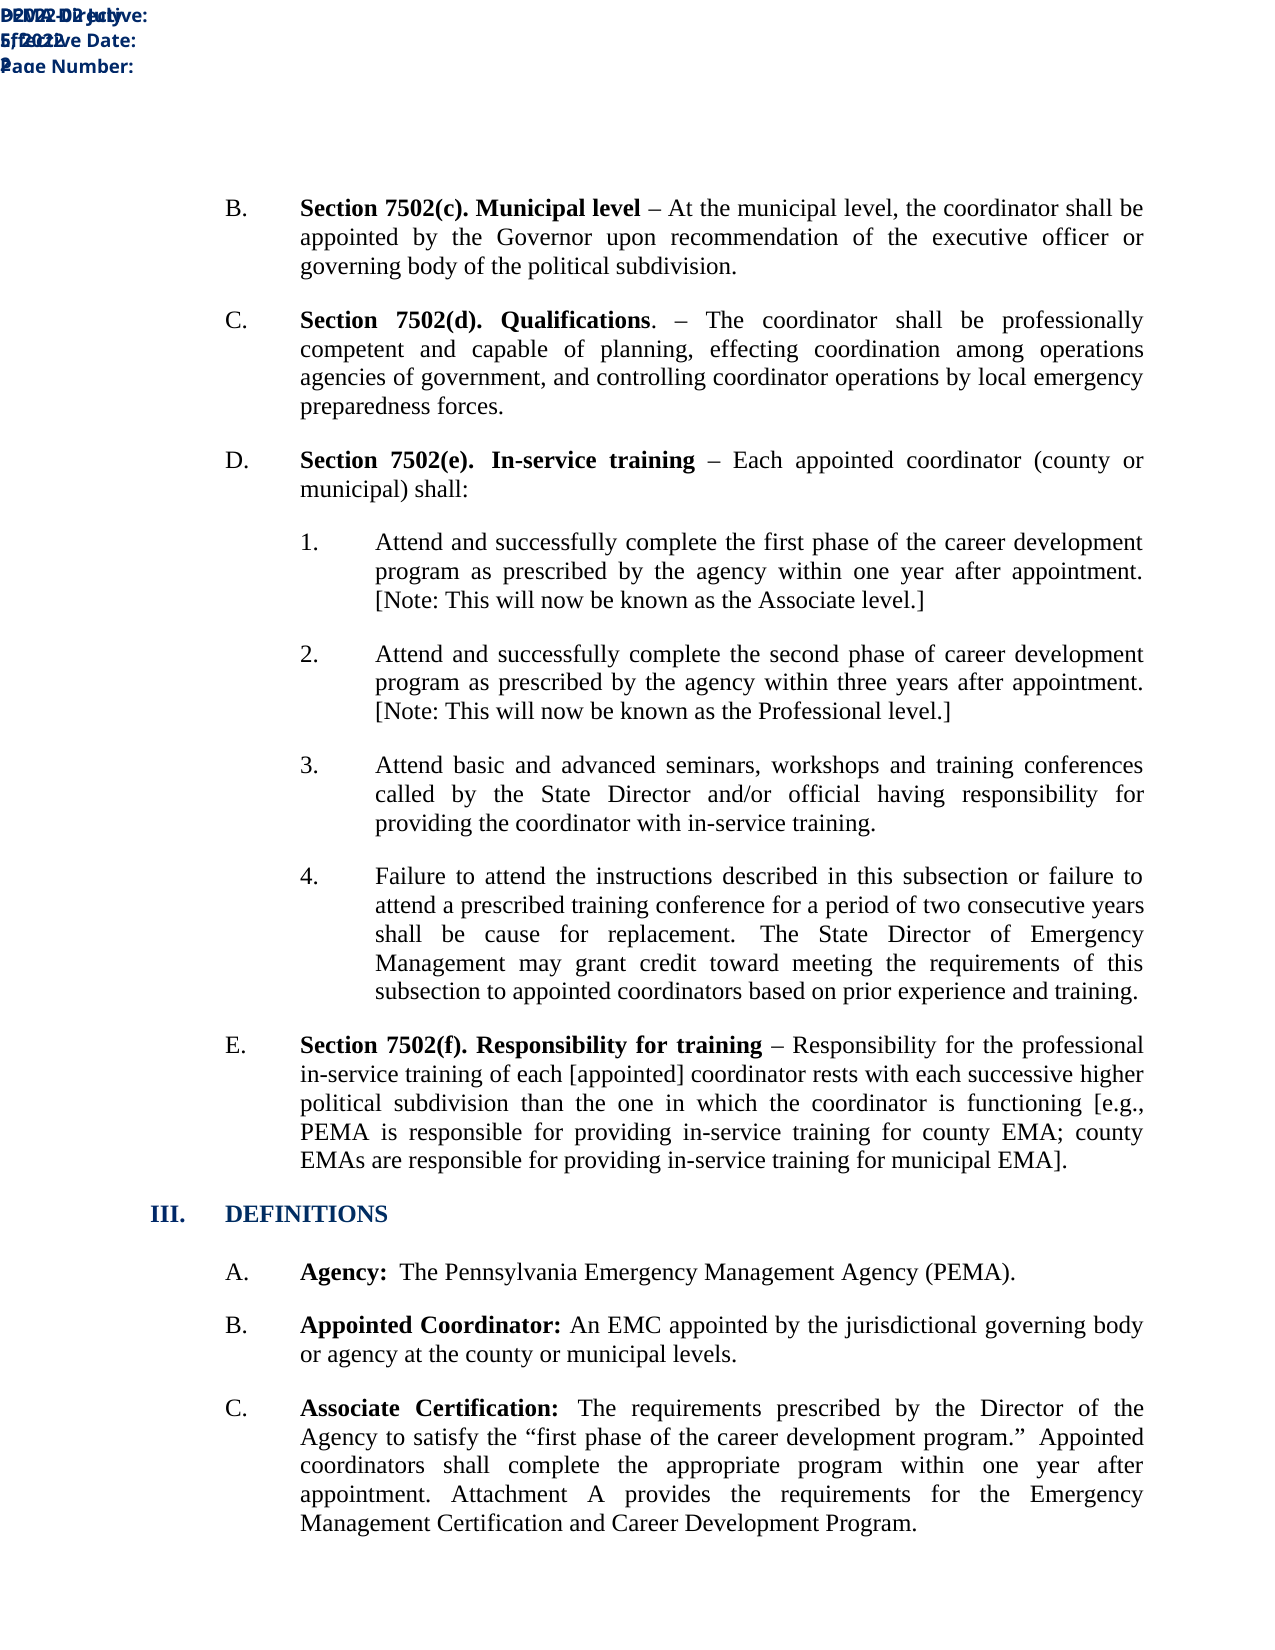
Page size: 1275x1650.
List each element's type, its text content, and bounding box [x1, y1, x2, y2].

list Appointed Coordinator: An EMC appointed by the jurisdictional governing body or agency at the county or municipal levels. [225, 1311, 1144, 1368]
list Section 7502(c). Municipal level – At the municipal level, the coordinator shall be appointed by the Governor upon recommendation of the executive officer or governing body of the political subdivision. [225, 193, 1144, 280]
list Section 7502(d). Qualifications. – The coordinator shall be professionally competent and capable of planning, effecting coordination among operations agencies of government, and controlling coordinator operations by local emergency preparedness forces. [225, 305, 1144, 420]
list Attend basic and advanced seminars, workshops and training conferences called by the State Director and/or official having responsibility for providing the coordinator with in-service training. [300, 750, 1144, 836]
list Attend and successfully complete the first phase of the career development program as prescribed by the agency within one year after appointment. [Note: This will now be known as the Associate level.] [300, 527, 1144, 614]
list Section 7502(e). In-service training – Each appointed coordinator (county or municipal) shall: [225, 445, 1144, 502]
list DEFINITIONS [150, 1199, 1217, 1228]
list Section 7502(f). Responsibility for training – Responsibility for the professional in-service training of each [appointed] coordinator rests with each successive higher political subdivision than the one in which the coordinator is functioning [e.g., PEMA is responsible for providing in-service training for county EMA; county EMAs are responsible for providing in-service training for municipal EMA]. [225, 1030, 1144, 1174]
list Agency: The Pennsylvania Emergency Management Agency (PEMA). [225, 1257, 1217, 1285]
list Attend and successfully complete the second phase of career development program as prescribed by the agency within three years after appointment. [Note: This will now be known as the Professional level.] [300, 639, 1144, 725]
list Failure to attend the instructions described in this subsection or failure to attend a prescribed training conference for a period of two consecutive years shall be cause for replacement. The State Director of Emergency Management may grant credit toward meeting the requirements of this subsection to appointed coordinators based on prior experience and training. [300, 861, 1144, 1005]
list Associate Certification: The requirements prescribed by the Director of the Agency to satisfy the “first phase of the career development program.” Appointed coordinators shall complete the appropriate program within one year after appointment. Attachment A provides the requirements for the Emergency Management Certification and Career Development Program. [225, 1393, 1144, 1537]
